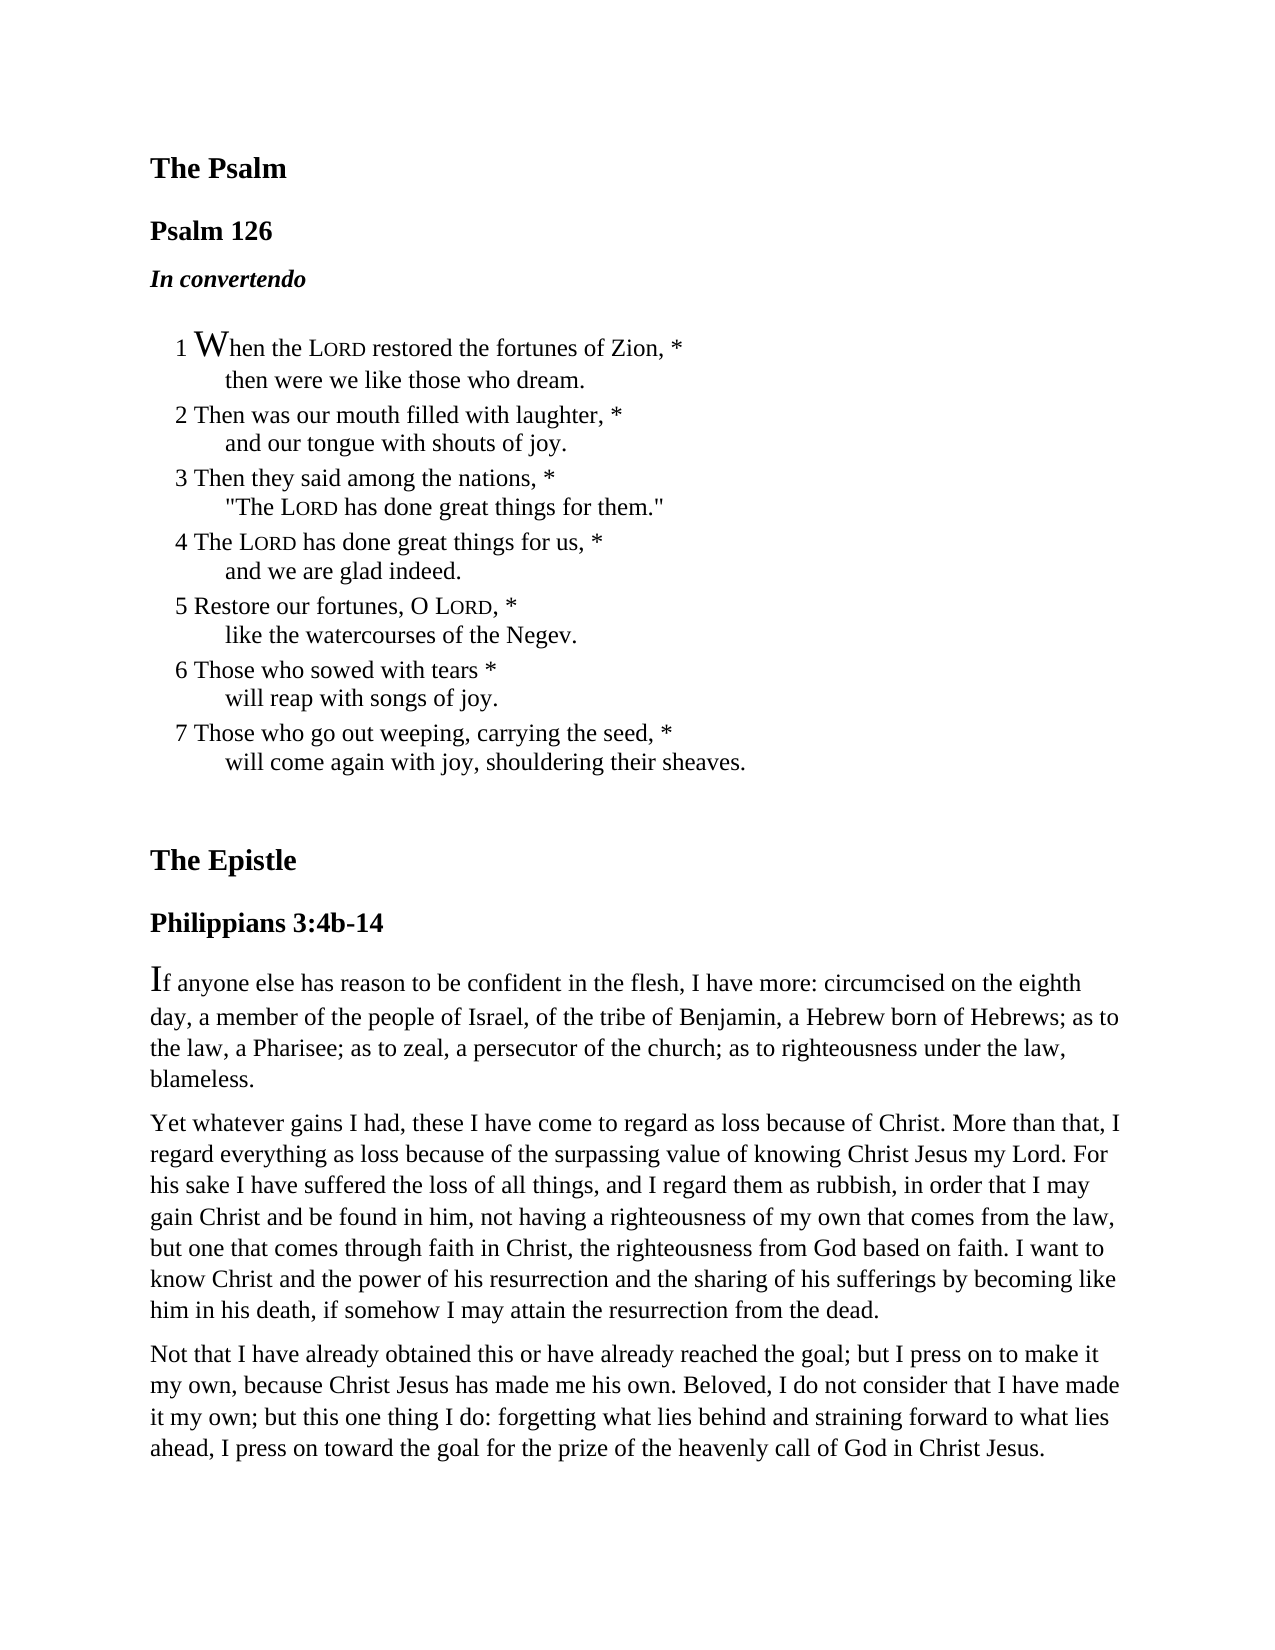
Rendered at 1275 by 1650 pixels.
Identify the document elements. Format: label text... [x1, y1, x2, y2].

text In convertendo [150, 264, 1125, 292]
text The Epistle [150, 842, 1125, 877]
text 1 When the Lord restored the fortunes of Zion, * then were we like those who dream. [175, 322, 1075, 393]
text 5 Restore our fortunes, O Lord, * like the watercourses of the Negev. [175, 591, 1075, 648]
text Yet whatever gains I had, these I have come to regard as loss because of Christ. More than that, I regard everything as loss because of the surpassing value of knowing Christ Jesus my Lord. For his sake I have suffered the loss of all things, and I regard them as rubbish, in order that I may gain Christ and be found in him, not having a righteousness of my own that comes from the law, but one that comes through faith in Christ, the righteousness from God based on faith. I want to know Christ and the power of his resurrection and the sharing of his sufferings by becoming like him in his death, if somehow I may attain the resurrection from the dead. [150, 1105, 1125, 1324]
text The Psalm [150, 150, 1125, 185]
text Not that I have already obtained this or have already reached the goal; but I press on to make it my own, because Christ Jesus has made me his own. Beloved, I do not consider that I have made it my own; but this one thing I do: forgetting what lies behind and straining forward to what lies ahead, I press on toward the goal for the prize of the heavenly call of God in Christ Jesus. [150, 1337, 1125, 1462]
text Philippians 3:4b-14 [150, 906, 1125, 938]
text 7 Those who go out weeping, carrying the seed, * will come again with joy, shouldering their sheaves. [175, 718, 1075, 776]
text 6 Those who sowed with tears * will reap with songs of joy. [175, 655, 1075, 712]
text Psalm 126 [150, 214, 1125, 246]
text 3 Then they said among the nations, * "The Lord has done great things for them." [175, 463, 1075, 521]
text 2 Then was our mouth filled with laughter, * and our tongue with shouts of joy. [175, 400, 1075, 457]
text 4 The Lord has done great things for us, * and we are glad indeed. [175, 527, 1075, 585]
text If anyone else has reason to be confident in the flesh, I have more: circumcised on the eighth day, a member of the people of Israel, of the tribe of Benjamin, a Hebrew born of Hebrews; as to the law, a Pharisee; as to zeal, a persecutor of the church; as to righteousness under the law, blameless. [150, 956, 1125, 1093]
